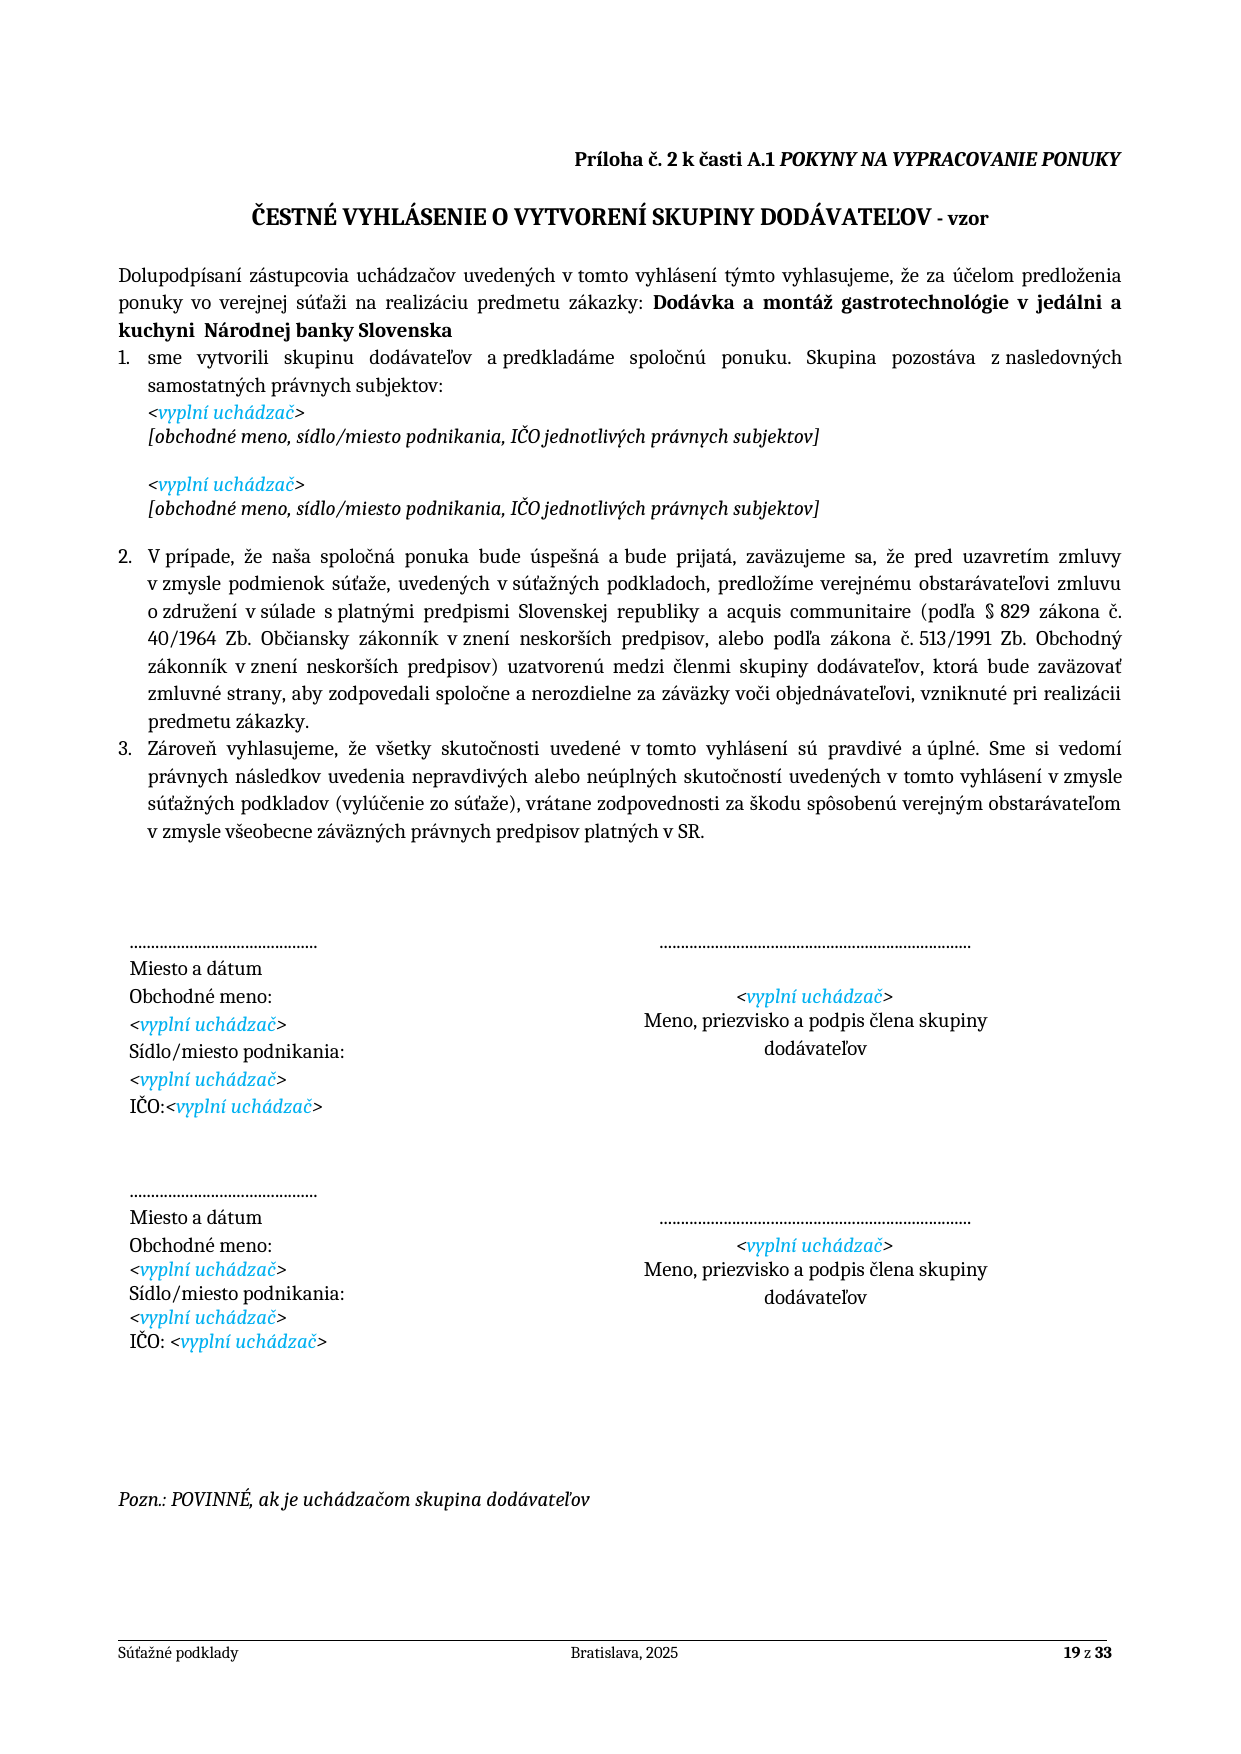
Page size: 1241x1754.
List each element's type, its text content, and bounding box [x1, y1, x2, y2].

text <vyplní uchádzač> [148, 401, 1122, 425]
table_cell Obchodné meno: <vyplní uchádzač> Sídlo/miesto podnikania: <vyplní uchádzač> IČO:<vyplní uchádzač> [118, 985, 583, 1123]
text [obchodné meno, sídlo/miesto podnikania, IČO jednotlivých právnych subjektov] [148, 497, 1122, 521]
table_cell <vyplní uchádzač> Meno, priezvisko a podpis člena skupiny dodávateľov [583, 1234, 1048, 1354]
text Príloha č. 2 k časti A.1 POKYNY NA VYPRACOVANIE PONUKY [118, 148, 1122, 172]
list V prípade, že naša spoločná ponuka bude úspešná a bude prijatá, zaväzujeme sa, že pred uzavretím zmluvy v zmysle podmienok súťaže, uvedených v súťažných podkladoch, predložíme verejnému obstarávateľovi zmluvu o združení v súlade s platnými predpismi Slovenskej republiky a acquis communitaire (podľa § 829 zákona č. 40/1964 Zb. Občiansky zákonník v znení neskorších predpisov, alebo podľa zákona č. 513/1991 Zb. Obchodný zákonník v znení neskorších predpisov) uzatvorenú medzi členmi skupiny dodávateľov, ktorá bude zaväzovať zmluvné strany, aby zodpovedali spoločne a nerozdielne za záväzky voči objednávateľovi, vzniknuté pri realizácii predmetu zákazky. [118, 544, 1122, 733]
table_cell <vyplní uchádzač> Meno, priezvisko a podpis člena skupiny dodávateľov [583, 985, 1048, 1123]
table_header ......................................................................... [583, 902, 1048, 985]
table_cell Obchodné meno: <vyplní uchádzač> Sídlo/miesto podnikania: <vyplní uchádzač> IČO: <vyplní uchádzač> [118, 1234, 583, 1354]
text <vyplní uchádzač> [148, 473, 1122, 497]
table_header ............................................ Miesto a dátum [118, 1179, 583, 1234]
table_header ......................................................................... [583, 1179, 1048, 1234]
list Zároveň vyhlasujeme, že všetky skutočnosti uvedené v tomto vyhlásení sú pravdivé a úplné. Sme si vedomí právnych následkov uvedenia nepravdivých alebo neúplných skutočností uvedených v tomto vyhlásení v zmysle súťažných podkladov (vylúčenie zo súťaže), vrátane zodpovednosti za škodu spôsobenú verejným obstarávateľom v zmysle všeobecne záväzných právnych predpisov platných v SR. [118, 737, 1122, 843]
list sme vytvorili skupinu dodávateľov a predkladáme spoločnú ponuku. Skupina pozostáva z nasledovných samostatných právnych subjektov: [118, 346, 1122, 397]
text ČESTNÉ VYHLÁSENIE O VYTVORENÍ SKUPINY DODÁVATEĽOV - vzor [118, 203, 1122, 231]
text Pozn.: POVINNÉ, ak je uchádzačom skupina dodávateľov [118, 1488, 1122, 1512]
text Dolupodpísaní zástupcovia uchádzačov uvedených v tomto vyhlásení týmto vyhlasujeme, že za účelom predloženia ponuky vo verejnej súťaži na realizáciu predmetu zákazky: Dodávka a montáž gastrotechnológie v jedálni a kuchyni Národnej banky Slovenska [118, 263, 1122, 342]
text [obchodné meno, sídlo/miesto podnikania, IČO jednotlivých právnych subjektov] [148, 425, 1122, 449]
table_header ............................................ Miesto a dátum [118, 902, 583, 985]
